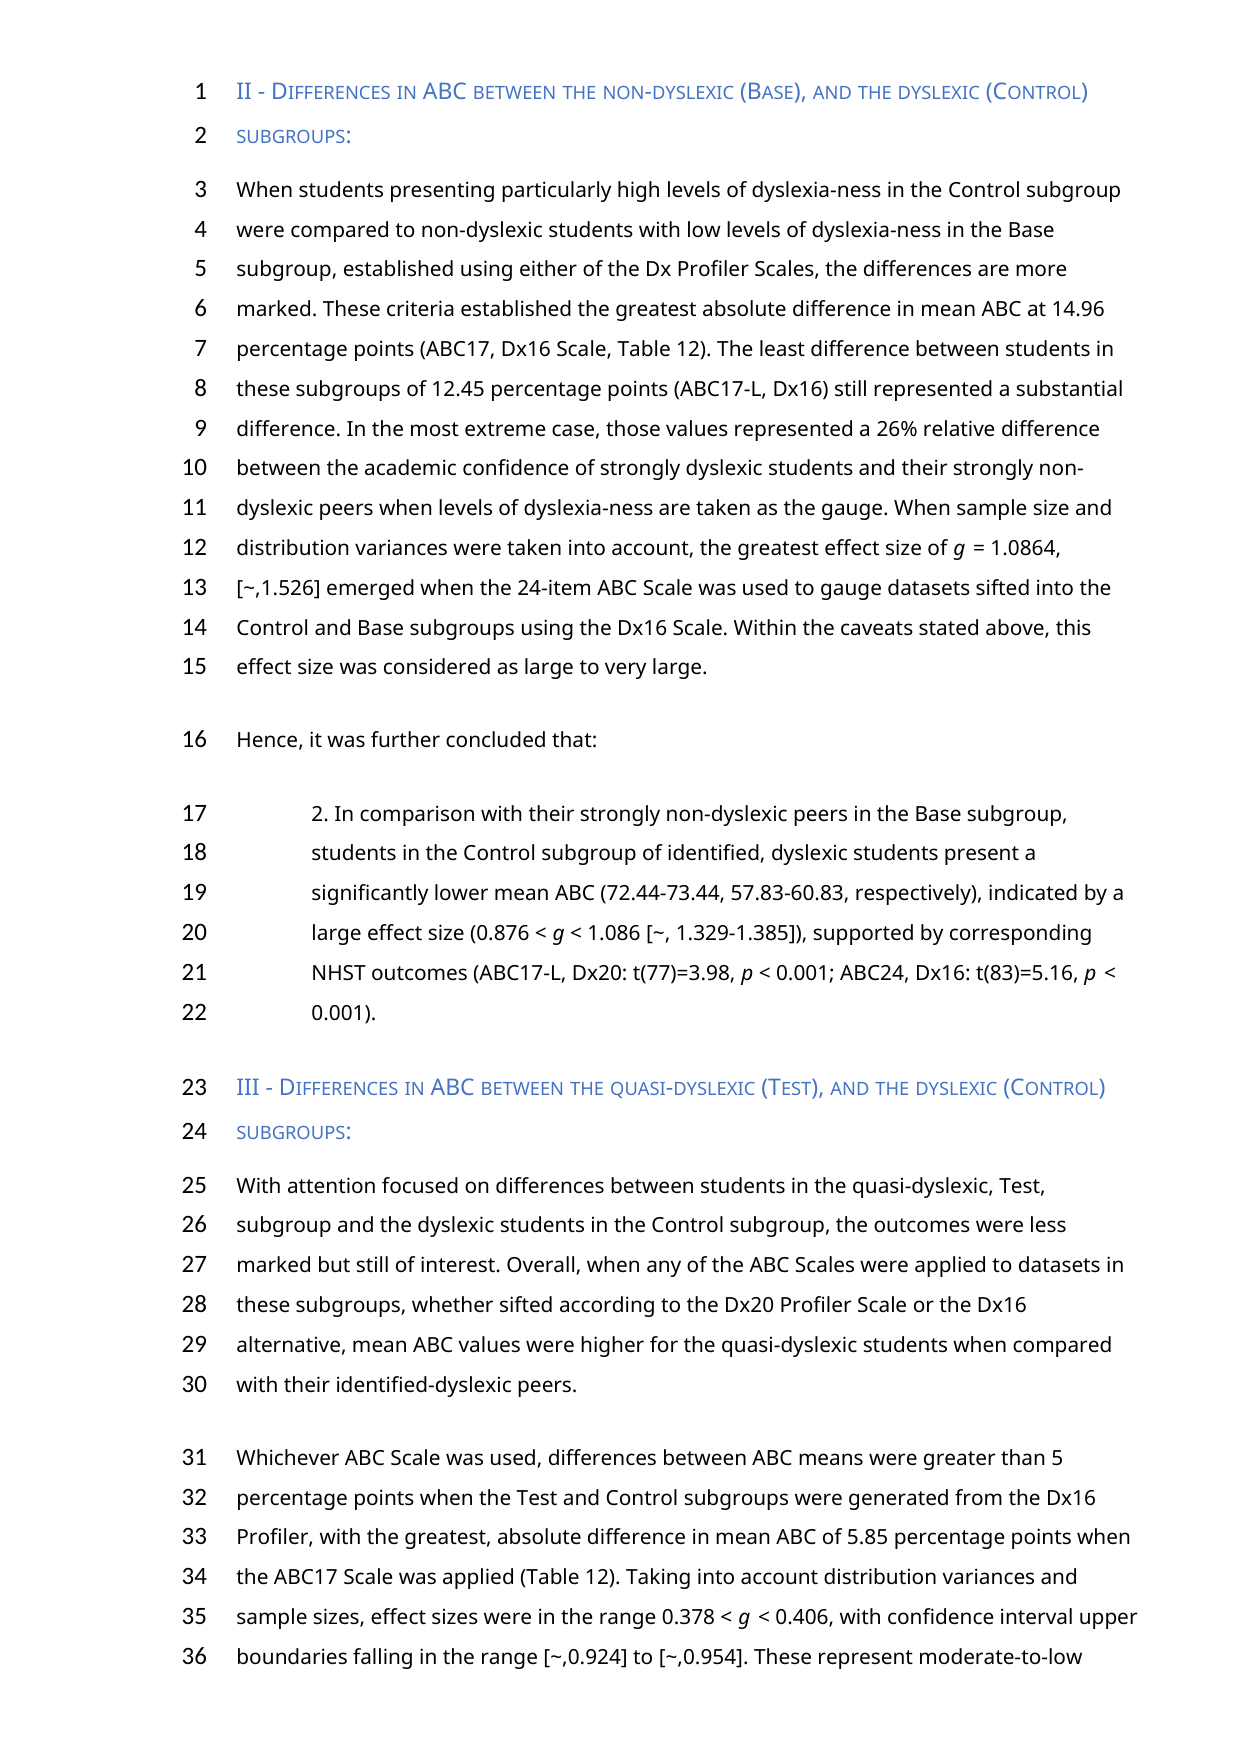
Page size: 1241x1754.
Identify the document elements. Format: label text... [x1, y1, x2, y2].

text 2. In comparison with their strongly non-dyslexic peers in the Base subgroup, students in the Control subgroup of identified, dyslexic students present a significantly lower mean ABC (72.44-73.44, 57.83-60.83, respectively), indicated by a large effect size (0.876 < g < 1.086 [~, 1.329-1.385]), supported by corresponding NHST outcomes (ABC17-L, Dx20: t(77)=3.98, p < 0.001; ABC24, Dx16: t(83)=5.16, p < 0.001). [311, 799, 1140, 1026]
text When students presenting particularly high levels of dyslexia-ness in the Control subgroup were compared to non-dyslexic students with low levels of dyslexia-ness in the Base subgroup, established using either of the Dx Profiler Scales, the differences are more marked. These criteria established the greatest absolute difference in mean ABC at 14.96 percentage points (ABC17, Dx16 Scale, Table 12). The least difference between students in these subgroups of 12.45 percentage points (ABC17-L, Dx16) still represented a substantial difference. In the most extreme case, those values represented a 26% relative difference between the academic confidence of strongly dyslexic students and their strongly non-dyslexic peers when levels of dyslexia-ness are taken as the gauge. When sample size and distribution variances were taken into account, the greatest effect size of g = 1.0864, [~,1.526] emerged when the 24-item ABC Scale was used to gauge datasets sifted into the Control and Base subgroups using the Dx16 Scale. Within the caveats stated above, this effect size was considered as large to very large. [236, 175, 1140, 681]
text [236, 1443, 1140, 1670]
subtitle III - Differences in ABC between the quasi-dyslexic (Test), and the dyslexic (Control) subgroups: [236, 1071, 1140, 1146]
text With attention focused on differences between students in the quasi-dyslexic, Test, subgroup and the dyslexic students in the Control subgroup, the outcomes were less marked but still of interest. Overall, when any of the ABC Scales were applied to datasets in these subgroups, whether sifted according to the Dx20 Profiler Scale or the Dx16 alternative, mean ABC values were higher for the quasi-dyslexic students when compared with their identified-dyslexic peers. [236, 1171, 1140, 1398]
text Hence, it was further concluded that: [236, 726, 1140, 754]
subtitle II - Differences in ABC between the non-dyslexic (Base), and the dyslexic (Control) subgroups: [236, 75, 1140, 150]
